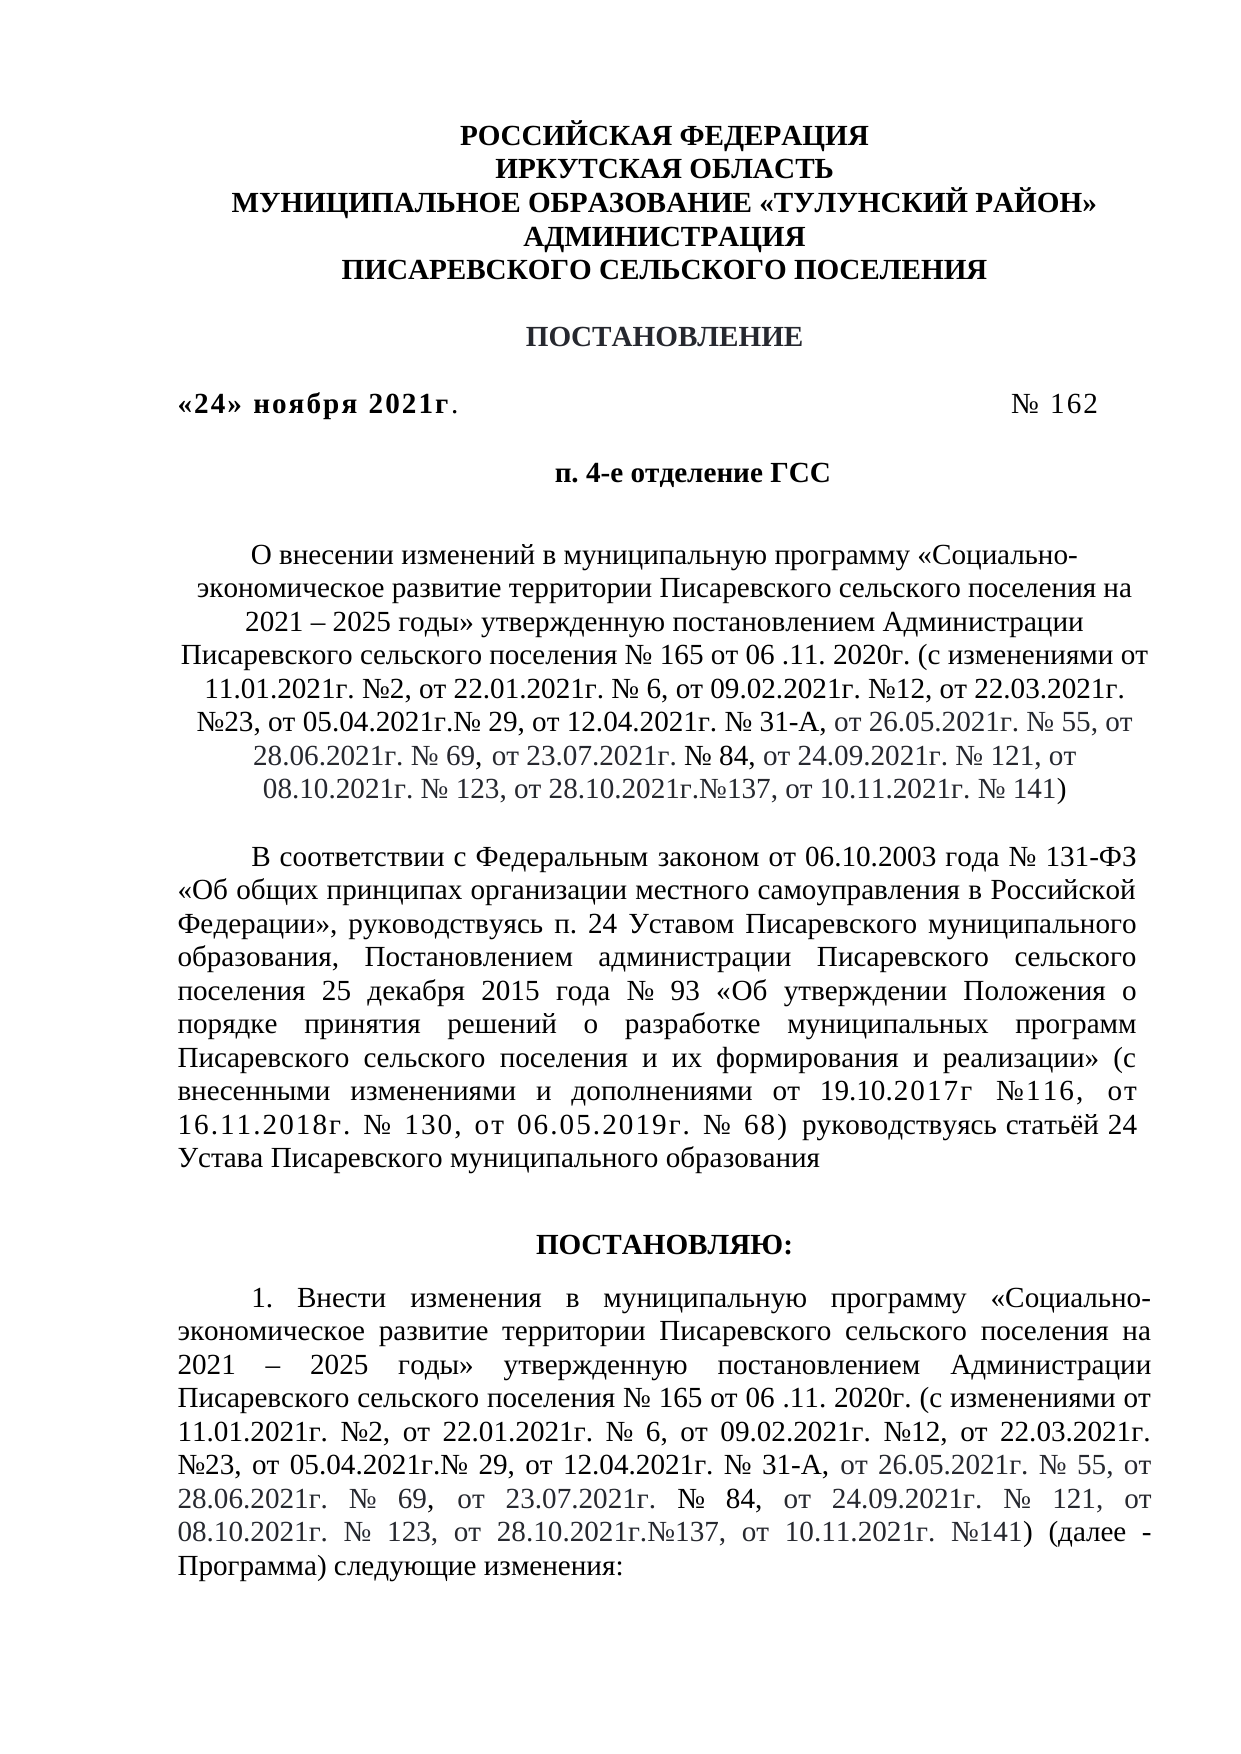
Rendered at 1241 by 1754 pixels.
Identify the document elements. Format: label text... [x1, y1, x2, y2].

text п. 4-е отделение ГСС [236, 455, 1149, 489]
text МУНИЦИПАЛЬНОЕ ОБРАЗОВАНИЕ «ТУЛУНСКИЙ РАЙОН» [177, 185, 1152, 219]
text В соответствии с Федеральным законом от 06.10.2003 года № 131-ФЗ «Об общих принципах организации местного самоуправления в Российской Федерации», руководствуясь п. 24 Уставом Писаревского муниципального образования, Постановлением администрации Писаревского сельского поселения 25 декабря 2015 года № 93 «Об утверждении Положения о порядке принятия решений о разработке муниципальных программ Писаревского сельского поселения и их формирования и реализации» (с внесенными изменениями и дополнениями от 19.10.2017г №116, от 16.11.2018г. № 130, от 06.05.2019г. № 68) руководствуясь статьёй 24 Устава Писаревского муниципального образования [177, 839, 1137, 1174]
text «24» ноября 2021г. № 162 [177, 386, 1149, 420]
text ПОСТАНОВЛЕНИЕ [177, 319, 1152, 353]
text ПОСТАНОВЛЯЮ: [177, 1227, 1152, 1260]
text О внесении изменений в муниципальную программу «Социально-экономическое развитие территории Писаревского сельского поселения на 2021 – 2025 годы» утвержденную постановлением Администрации Писаревского сельского поселения № 165 от 06 .11. 2020г. (с изменениями от 11.01.2021г. №2, от 22.01.2021г. № 6, от 09.02.2021г. №12, от 22.03.2021г. №23, от 05.04.2021г.№ 29, от 12.04.2021г. № 31-А, от 26.05.2021г. № 55, от 28.06.2021г. № 69, от 23.07.2021г. № 84, от 24.09.2021г. № 121, от 08.10.2021г. № 123, от 28.10.2021г.№137, от 10.11.2021г. № 141) [177, 537, 1152, 805]
text АДМИНИСТРАЦИЯ [177, 219, 1152, 252]
text РОССИЙСКАЯ ФЕДЕРАЦИЯ [177, 118, 1152, 152]
text ИРКУТСКАЯ ОБЛАСТЬ [177, 152, 1152, 185]
text ПИСАРЕВСКОГО СЕЛЬСКОГО ПОСЕЛЕНИЯ [177, 252, 1152, 286]
text 1. Внести изменения в муниципальную программу «Социально-экономическое развитие территории Писаревского сельского поселения на 2021 – 2025 годы» утвержденную постановлением Администрации Писаревского сельского поселения № 165 от 06 .11. 2020г. (с изменениями от 11.01.2021г. №2, от 22.01.2021г. № 6, от 09.02.2021г. №12, от 22.03.2021г. №23, от 05.04.2021г.№ 29, от 12.04.2021г. № 31-А, от 26.05.2021г. № 55, от 28.06.2021г. № 69, от 23.07.2021г. № 84, от 24.09.2021г. № 121, от 08.10.2021г. № 123, от 28.10.2021г.№137, от 10.11.2021г. №141) (далее - Программа) следующие изменения: [177, 1280, 1152, 1582]
